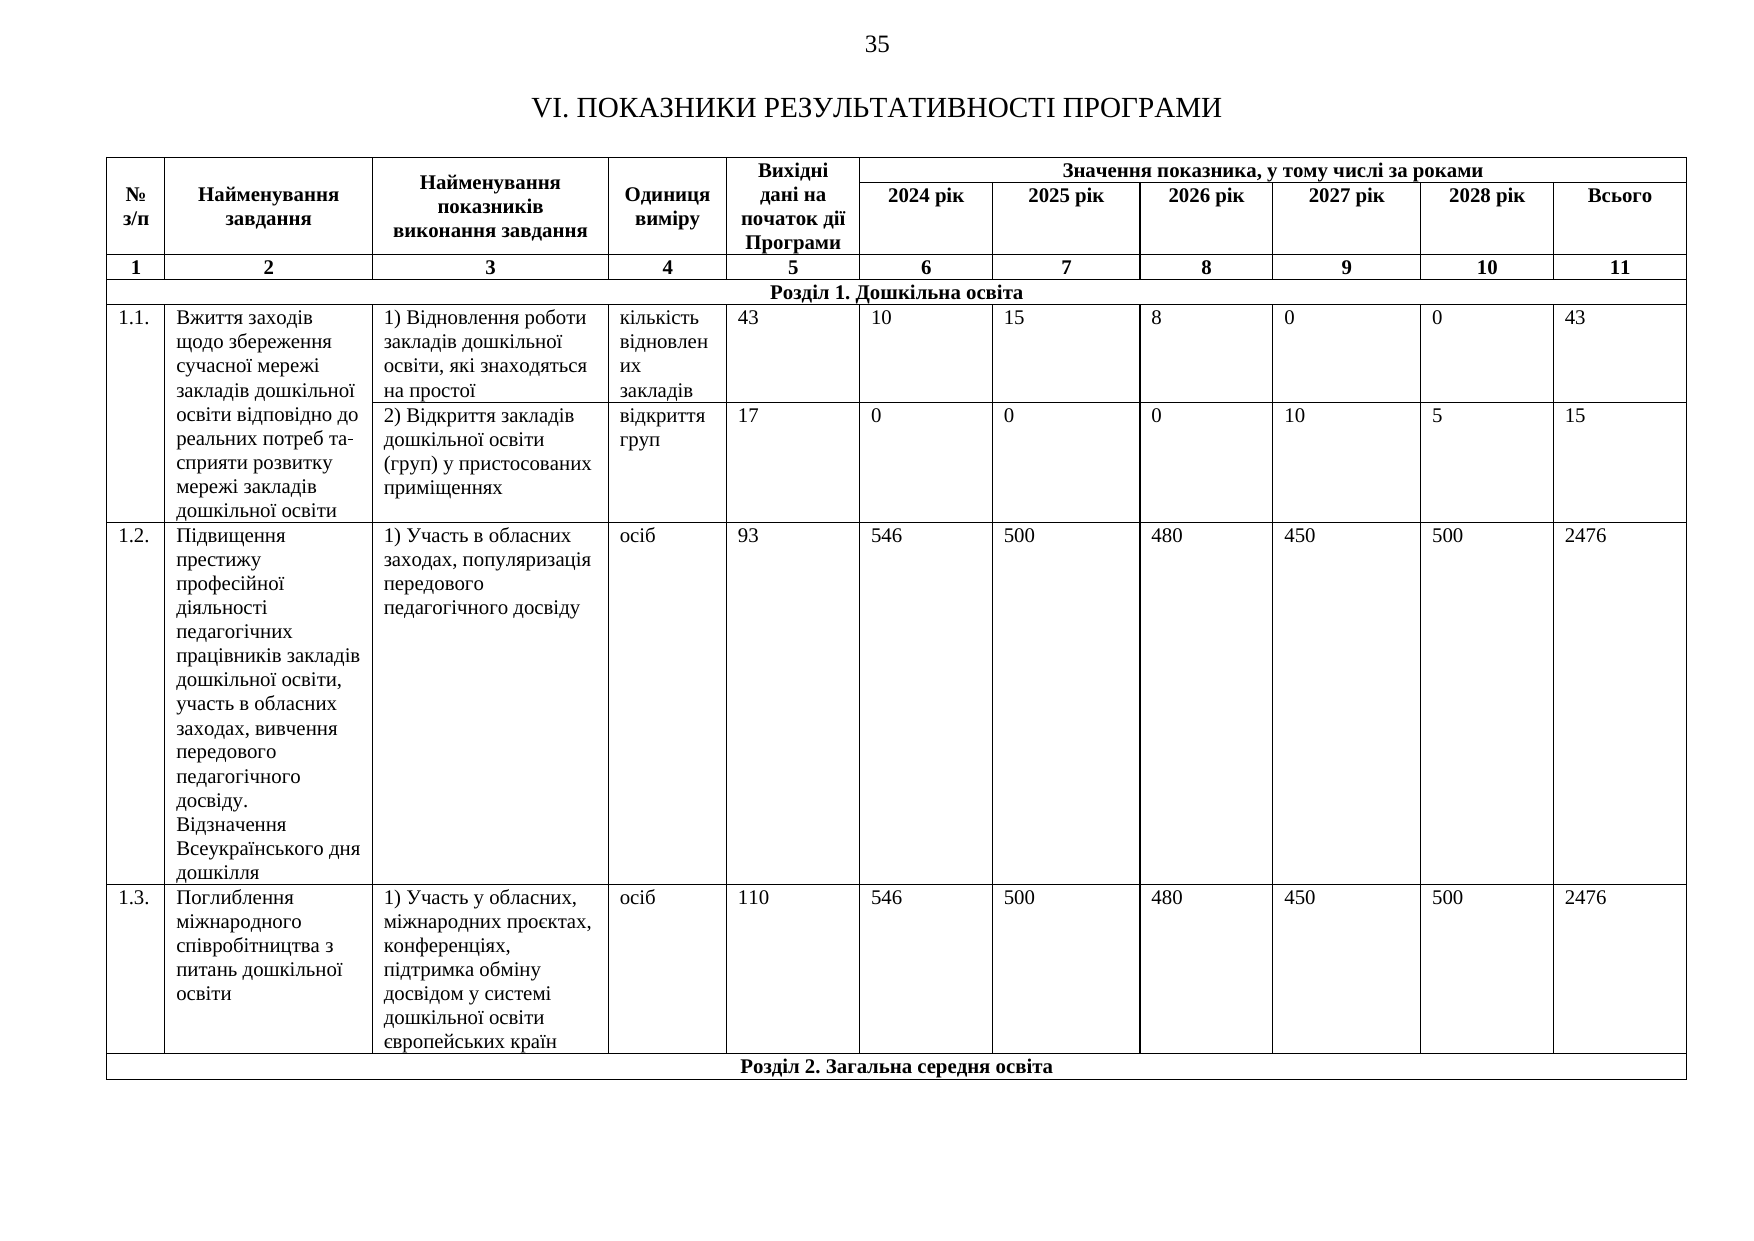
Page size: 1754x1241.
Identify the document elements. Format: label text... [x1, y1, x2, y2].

table_cell 1.3. [107, 885, 164, 1053]
table_cell 15 [1554, 403, 1686, 522]
text VI. ПОКАЗНИКИ РЕЗУЛЬТАТИВНОСТІ ПРОГРАМИ [118, 90, 1636, 123]
table_cell 43 [1554, 305, 1686, 402]
table_header № з/п [107, 158, 164, 254]
table_cell 0 [860, 403, 992, 522]
table_cell 4 [609, 255, 726, 279]
table_cell кількість відновлених закладів [609, 305, 726, 402]
table_cell Всього [1554, 183, 1686, 254]
table_cell 0 [1141, 403, 1272, 522]
table_cell 1) Участь в обласних заходах, популяризація передового педагогічного досвіду [373, 523, 608, 884]
table_cell 10 [1421, 255, 1553, 279]
table_cell 1) Участь у обласних, міжнародних проєктах, конференціях, підтримка обміну досвідом у системі дошкільної освіти європейських країн [373, 885, 608, 1053]
table_cell 5 [727, 255, 859, 279]
table_cell 2 [165, 255, 372, 279]
table_cell Вжиття заходів щодо збереження сучасної мережі закладів дошкільної освіти відповідно до реальних потреб та сприяти розвитку мережі закладів дошкільної освіти [165, 305, 372, 522]
table_cell 2025 рік [993, 183, 1139, 254]
table_cell 11 [1554, 255, 1686, 279]
table_cell Розділ 2. Загальна середня освіта [107, 1054, 1686, 1078]
table_cell 93 [727, 523, 859, 884]
table_cell 546 [860, 523, 992, 884]
table_header Одиниця виміру [609, 158, 726, 254]
table_cell 546 [860, 885, 992, 1053]
table_cell 110 [727, 885, 859, 1053]
table_header Вихідні дані на початок дії Програми [727, 158, 859, 254]
table_cell відкриття груп [609, 403, 726, 522]
table_cell 450 [1273, 885, 1420, 1053]
table_cell 43 [727, 305, 859, 402]
table_cell 1 [107, 255, 164, 279]
table_cell 3 [373, 255, 608, 279]
table_cell осіб [609, 523, 726, 884]
table_cell 500 [1421, 885, 1553, 1053]
table_cell 2) Відкриття закладів дошкільної освіти (груп) у пристосованих приміщеннях [373, 403, 608, 522]
table_cell 6 [860, 255, 992, 279]
table_cell 8 [1141, 255, 1272, 279]
table_cell 480 [1141, 885, 1272, 1053]
table_cell 5 [1421, 403, 1553, 522]
table_cell 450 [1273, 523, 1420, 884]
table_header Найменування показників виконання завдання [373, 158, 608, 254]
table_cell осіб [609, 885, 726, 1053]
table_cell 1) Відновлення роботи закладів дошкільної освіти, які знаходяться на простої [373, 305, 608, 402]
table_cell 480 [1141, 523, 1272, 884]
table_cell Поглиблення міжнародного співробітництва з питань дошкільної освіти [165, 885, 372, 1053]
table_cell 2027 рік [1273, 183, 1420, 254]
table_cell 2028 рік [1421, 183, 1553, 254]
table_cell Розділ 1. Дошкільна освіта [107, 280, 1686, 304]
table_cell 0 [993, 403, 1139, 522]
table_cell 500 [993, 523, 1139, 884]
table_cell 0 [1273, 305, 1420, 402]
table_cell 500 [1421, 523, 1553, 884]
table_header Значення показника, у тому числі за роками [860, 158, 1686, 182]
table_cell 2476 [1554, 523, 1686, 884]
table_cell 9 [1273, 255, 1420, 279]
table_cell 2026 рік [1141, 183, 1272, 254]
table_cell 0 [1421, 305, 1553, 402]
table_cell 2024 рік [860, 183, 992, 254]
table_cell 17 [727, 403, 859, 522]
table_cell 1.2. [107, 523, 164, 884]
table_cell 7 [993, 255, 1139, 279]
table_cell 15 [993, 305, 1139, 402]
table_header Найменування завдання [165, 158, 372, 254]
table_cell 10 [1273, 403, 1420, 522]
table_cell Підвищення престижу професійної діяльності педагогічних працівників закладів дошкільної освіти, участь в обласних заходах, вивчення передового педагогічного досвіду. Відзначення Всеукраїнського дня дошкілля [165, 523, 372, 884]
table_cell 2476 [1554, 885, 1686, 1053]
table_cell 500 [993, 885, 1139, 1053]
table_cell 10 [860, 305, 992, 402]
table_cell 1.1. [107, 305, 164, 522]
table_cell 8 [1141, 305, 1272, 402]
